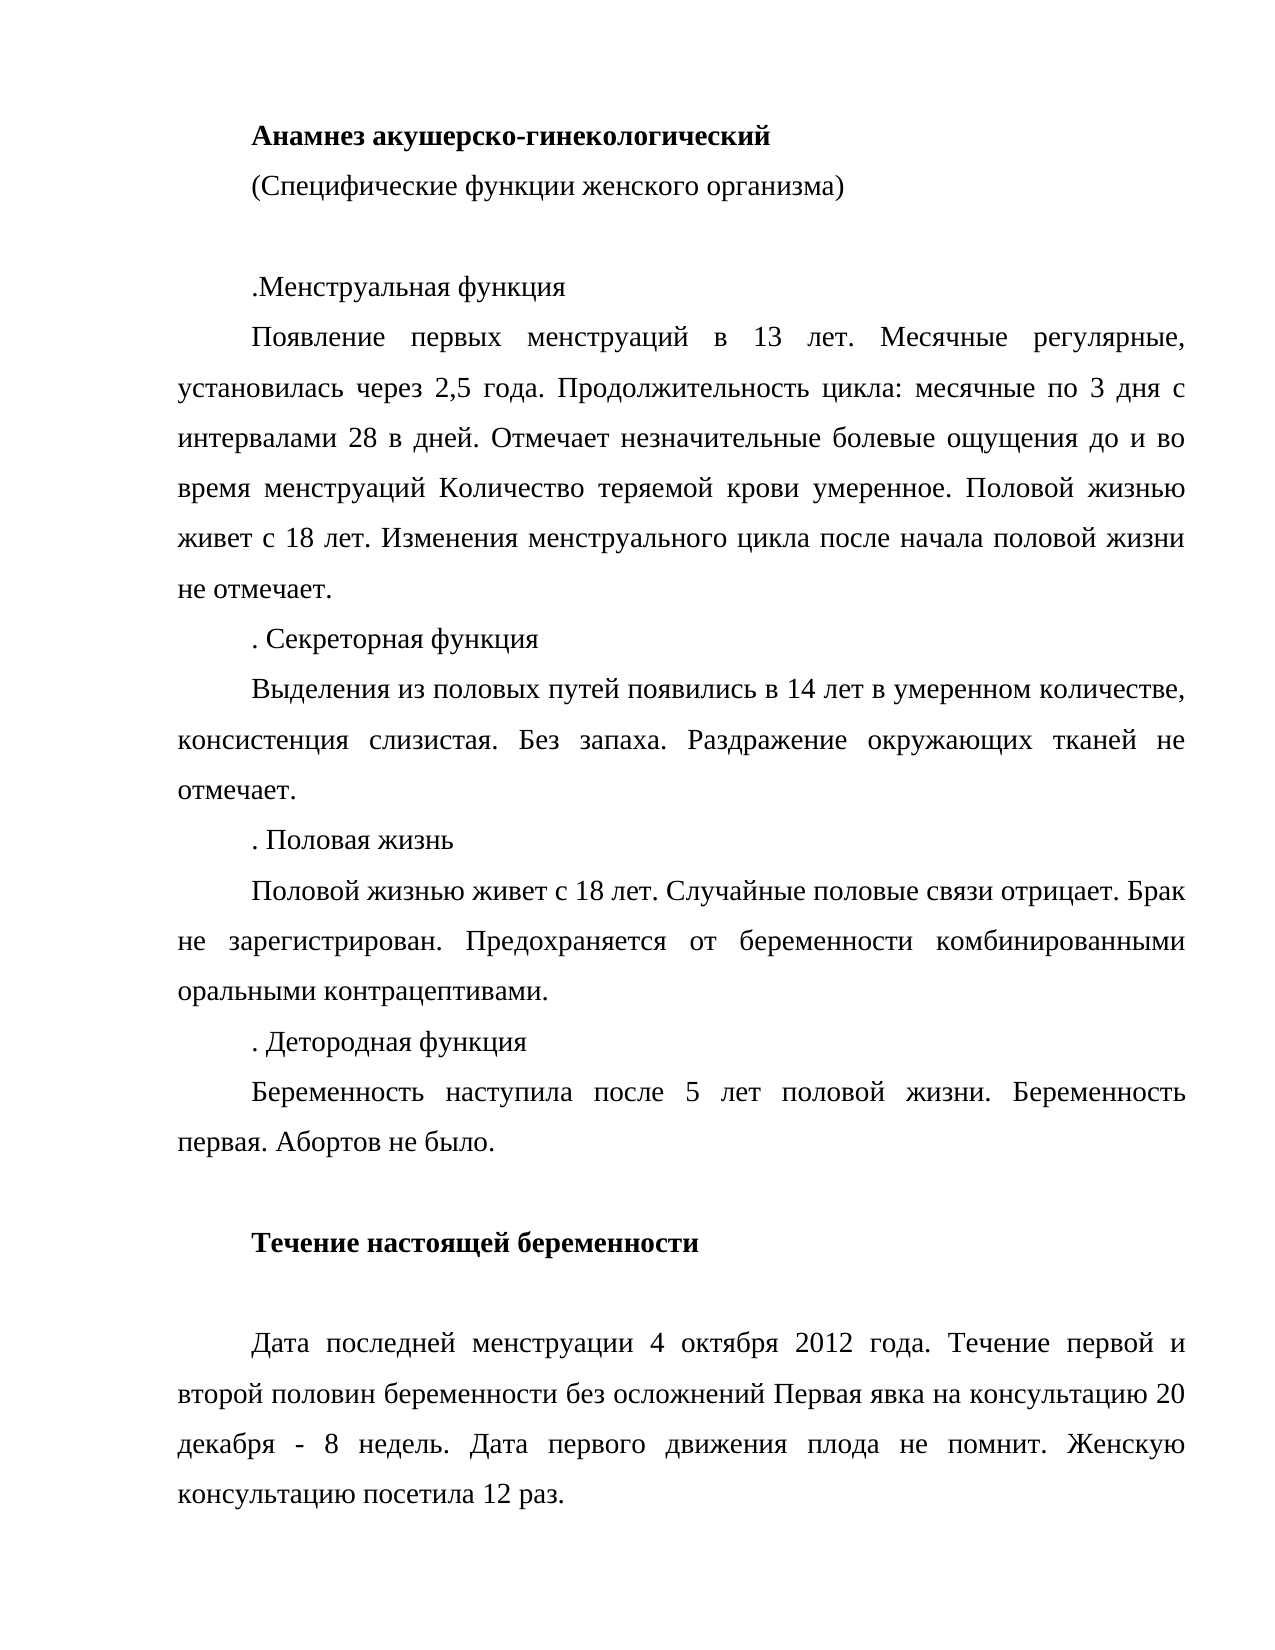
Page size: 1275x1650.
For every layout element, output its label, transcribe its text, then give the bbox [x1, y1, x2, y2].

text Дата последней менструации 4 октября 2012 года. Течение первой и второй половин беременности без осложнений Первая явка на консультацию 20 декабря - 8 недель. Дата первого движения плода не помнит. Женскую консультацию посетила 12 раз. [177, 1326, 1186, 1510]
text Появление первых менструаций в 13 лет. Месячные регулярные, установилась через 2,5 года. Продолжительность цикла: месячные по 3 дня с интервалами 28 в дней. Отмечает незначительные болевые ощущения до и во время менструаций Количество теряемой крови умеренное. Половой жизнью живет с 18 лет. Изменения менструального цикла после начала половой жизни не отмечает. [177, 319, 1186, 604]
text . Секреторная функция [177, 621, 1186, 655]
text Течение настоящей беременности [177, 1225, 1186, 1258]
text .Менструальная функция [177, 269, 1186, 303]
text Анамнез акушерско-гинекологический [177, 118, 1186, 152]
text Половой жизнью живет с 18 лет. Случайные половые связи отрицает. Брак не зарегистрирован. Предохраняется от беременности комбинированными оральными контрацептивами. [177, 873, 1186, 1007]
text . Половая жизнь [177, 822, 1186, 856]
text Выделения из половых путей появились в 14 лет в умеренном количестве, консистенция слизистая. Без запаха. Раздражение окружающих тканей не отмечает. [177, 672, 1186, 806]
text Беременность наступила после 5 лет половой жизни. Беременность первая. Абортов не было. [177, 1074, 1186, 1158]
text (Специфические функции женского организма) [177, 168, 1186, 202]
text . Детородная функция [177, 1024, 1186, 1057]
